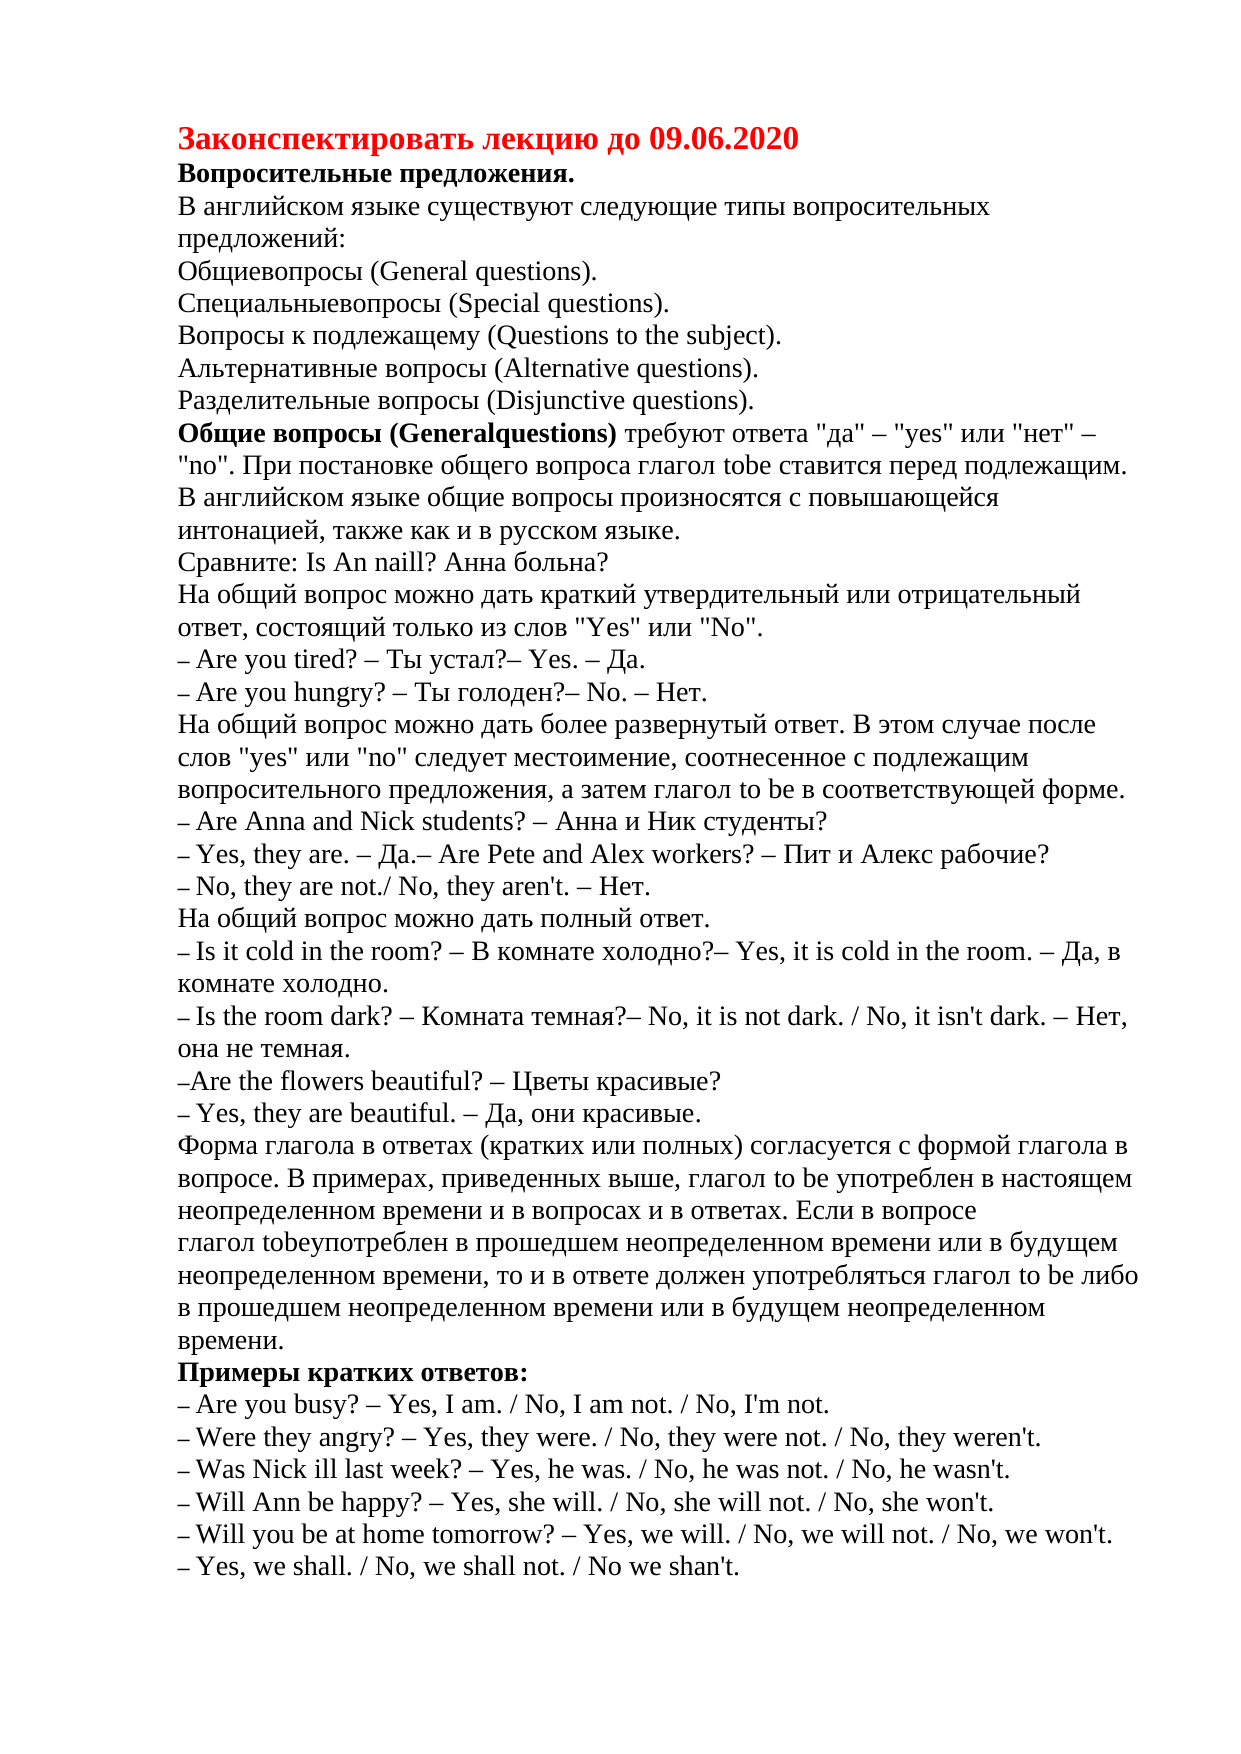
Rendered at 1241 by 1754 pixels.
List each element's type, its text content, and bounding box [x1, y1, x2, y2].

text На общий вопрос можно дать краткий утвердительный или отрицательный ответ, состоящий только из слов "Yes" или "No". [177, 578, 1152, 642]
text Примеры кратких ответов: [177, 1355, 1152, 1387]
text Сравните: Is An naill? Анна больна? [177, 545, 1152, 578]
text – Are Anna and Nick students? – Анна и Ник студенты? [177, 804, 1152, 837]
text Форма глагола в ответах (кратких или полных) согласуется с формой глагола в вопросе. В примерах, приведенных выше, глагол to be употреблен в настоящем неопределенном времени и в вопросах и в ответах. Если в вопросе глагол tobeупотреблен в прошедшем неопределенном времени или в будущем неопределенном времени, то и в ответе должен употребляться глагол to be либо в прошедшем неопределенном времени или в будущем неопределенном времени. [177, 1128, 1152, 1355]
text – Yes, they are beautiful. – Да, они красивые. [177, 1096, 1152, 1128]
text – Is it cold in the room? – В комнате холодно?– Yes, it is cold in the room. – Да, в комнате холодно. [177, 934, 1152, 999]
text – Are you hungry? – Ты голоден?– No. – Нет. [177, 675, 1152, 707]
text – Will Ann be happy? – Yes, she will. / No, she will not. / No, she won't. [177, 1485, 1152, 1517]
text Вопросы к подлежащему (Questions to the subject). [177, 318, 1152, 351]
text – Is the room dark? – Комната темная?– No, it is not dark. / No, it isn't dark. – Нет, она не темная. [177, 999, 1152, 1063]
text Разделительные вопросы (Disjunctive questions). [177, 383, 1152, 416]
text – Are you busy? – Yes, I am. / No, I am not. / No, I'm not. [177, 1387, 1152, 1420]
text –Are the flowers beautiful? – Цветы красивые? [177, 1063, 1152, 1096]
text Специальныевопросы (Special questions). [177, 286, 1152, 318]
text – Will you be at home tomorrow? – Yes, we will. / No, we will not. / No, we won't. [177, 1517, 1152, 1549]
text – Yes, we shall. / No, we shall not. / No we shan't. [177, 1549, 1152, 1582]
text Законспектировать лекцию до 09.06.2020 [177, 118, 1152, 156]
text – Yes, they are. – Да.– Are Pete and Alex workers? – Пит и Алекс рабочие? [177, 837, 1152, 869]
text – Are you tired? – Ты устал?– Yes. – Да. [177, 642, 1152, 675]
text – No, they are not./ No, they aren't. – Нет. [177, 869, 1152, 902]
text На общий вопрос можно дать полный ответ. [177, 902, 1152, 934]
text На общий вопрос можно дать более развернутый ответ. В этом случае после слов "yes" или "no" следует местоимение, соотнесенное с подлежащим вопросительного предложения, а затем глагол to be в соответствующей форме. [177, 707, 1152, 804]
text Вопросительные предложения. [177, 156, 1152, 189]
text – Were they angry? – Yes, they were. / No, they were not. / No, they weren't. [177, 1420, 1152, 1452]
text – Was Nick ill last week? – Yes, he was. / No, he was not. / No, he wasn't. [177, 1452, 1152, 1485]
text В английском языке существуют следующие типы вопросительных предложений: [177, 189, 1152, 254]
text Общиевопросы (General questions). [177, 254, 1152, 286]
text Общие вопросы (Generalquestions) требуют ответа "да" – "yes" или "нет" – "no". При постановке общего вопроса глагол tobe ставится перед подлежащим. В английском языке общие вопросы произносятся с повышающейся интонацией, также как и в русском языке. [177, 416, 1152, 545]
text Альтернативные вопросы (Alternative questions). [177, 351, 1152, 383]
